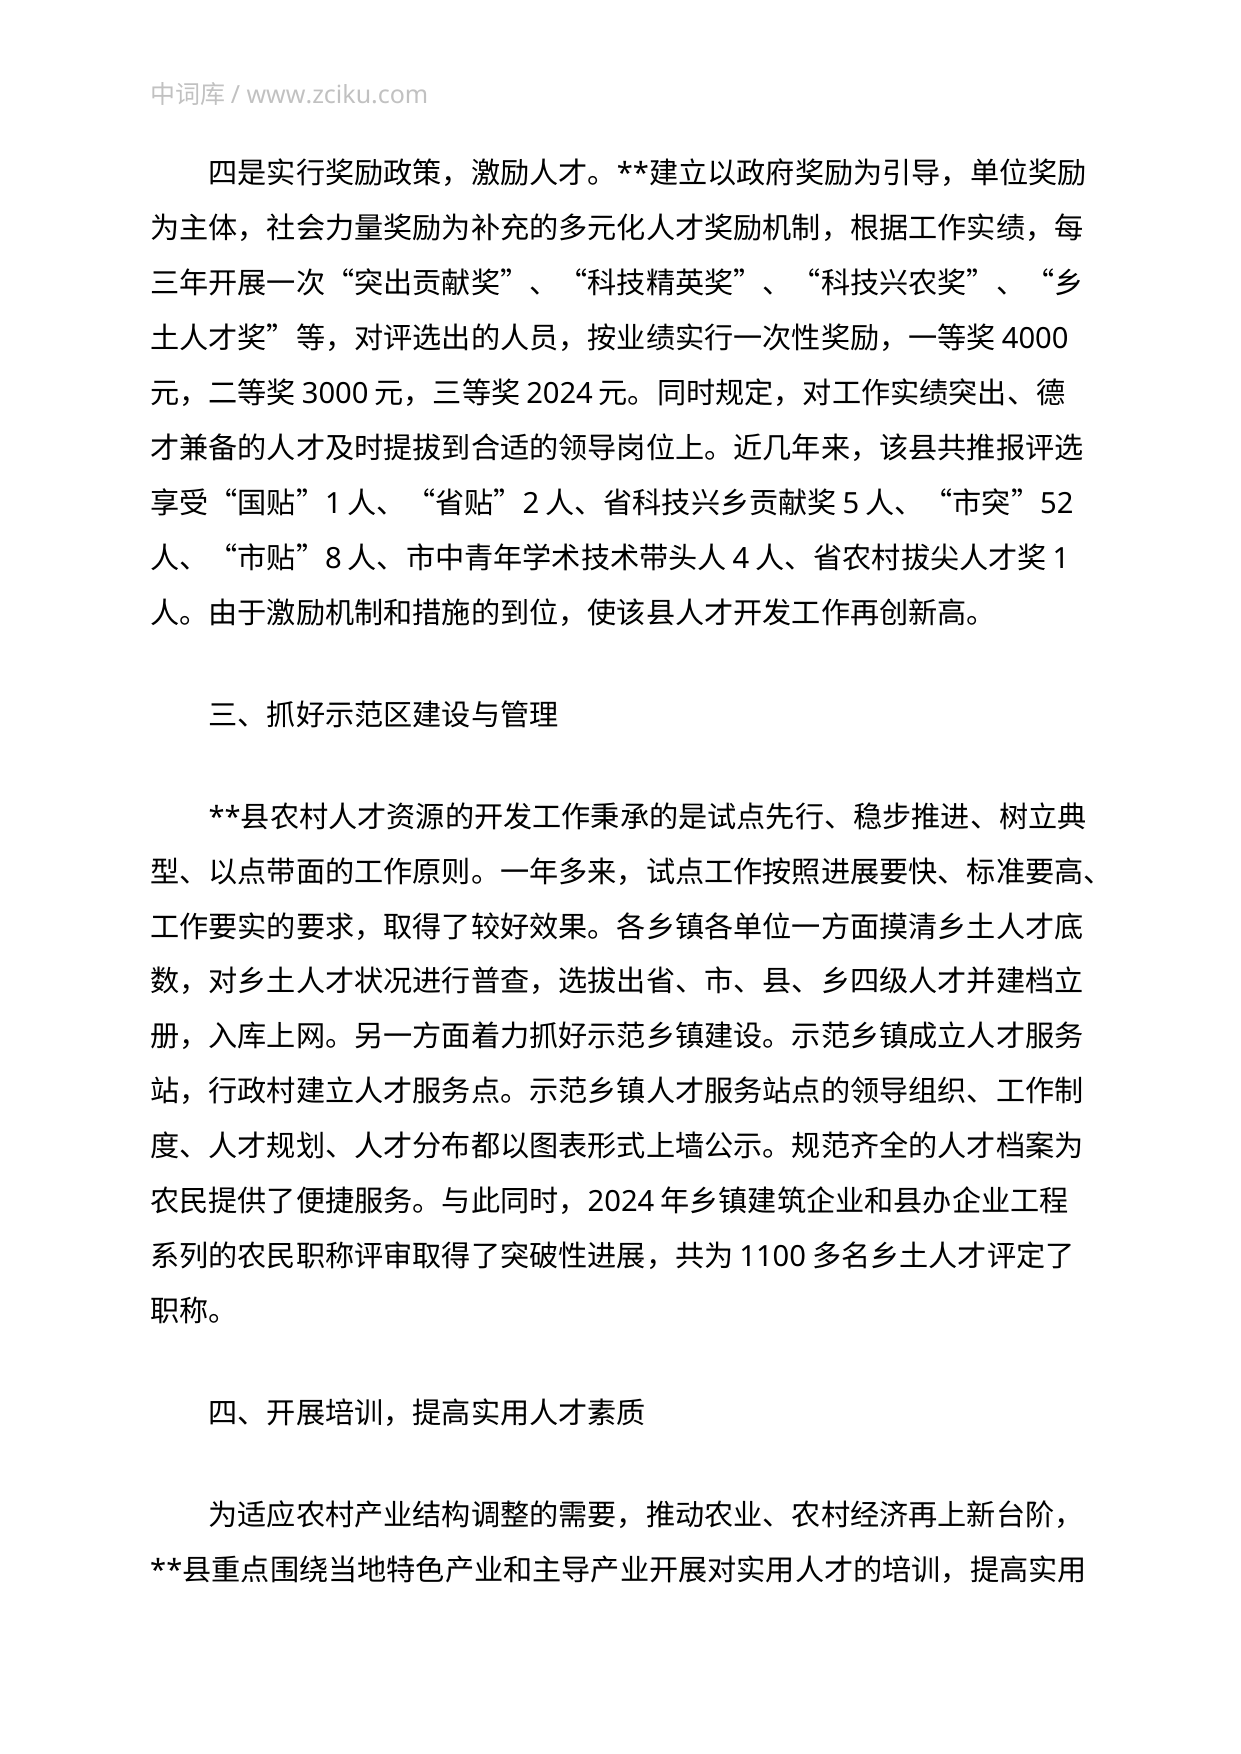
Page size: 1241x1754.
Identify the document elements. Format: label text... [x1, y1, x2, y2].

text 三、抓好示范区建设与管理 [150, 691, 1090, 734]
text **县农村人才资源的开发工作秉承的是试点先行、稳步推进、树立典型、以点带面的工作原则。一年多来，试点工作按照进展要快、标准要高、工作要实的要求，取得了较好效果。各乡镇各单位一方面摸清乡土人才底数，对乡土人才状况进行普查，选拔出省、市、县、乡四级人才并建档立册，入库上网。另一方面着力抓好示范乡镇建设。示范乡镇成立人才服务站，行政村建立人才服务点。示范乡镇人才服务站点的领导组织、工作制度、人才规划、人才分布都以图表形式上墙公示。规范齐全的人才档案为农民提供了便捷服务。与此同时，2024年乡镇建筑企业和县办企业工程系列的农民职称评审取得了突破性进展，共为1100多名乡土人才评定了职称。 [150, 793, 1090, 1330]
text 四、开展培训，提高实用人才素质 [150, 1389, 1090, 1432]
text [150, 1491, 1090, 1588]
text 四是实行奖励政策，激励人才。**建立以政府奖励为引导，单位奖励为主体，社会力量奖励为补充的多元化人才奖励机制，根据工作实绩，每三年开展一次“突出贡献奖”、“科技精英奖”、“科技兴农奖”、“乡土人才奖”等，对评选出的人员，按业绩实行一次性奖励，一等奖4000元，二等奖3000元，三等奖2024元。同时规定，对工作实绩突出、德才兼备的人才及时提拔到合适的领导岗位上。近几年来，该县共推报评选享受“国贴”1人、“省贴”2人、省科技兴乡贡献奖5人、“市突”52人、“市贴”8人、市中青年学术技术带头人4人、省农村拔尖人才奖1人。由于激励机制和措施的到位，使该县人才开发工作再创新高。 [150, 150, 1090, 632]
